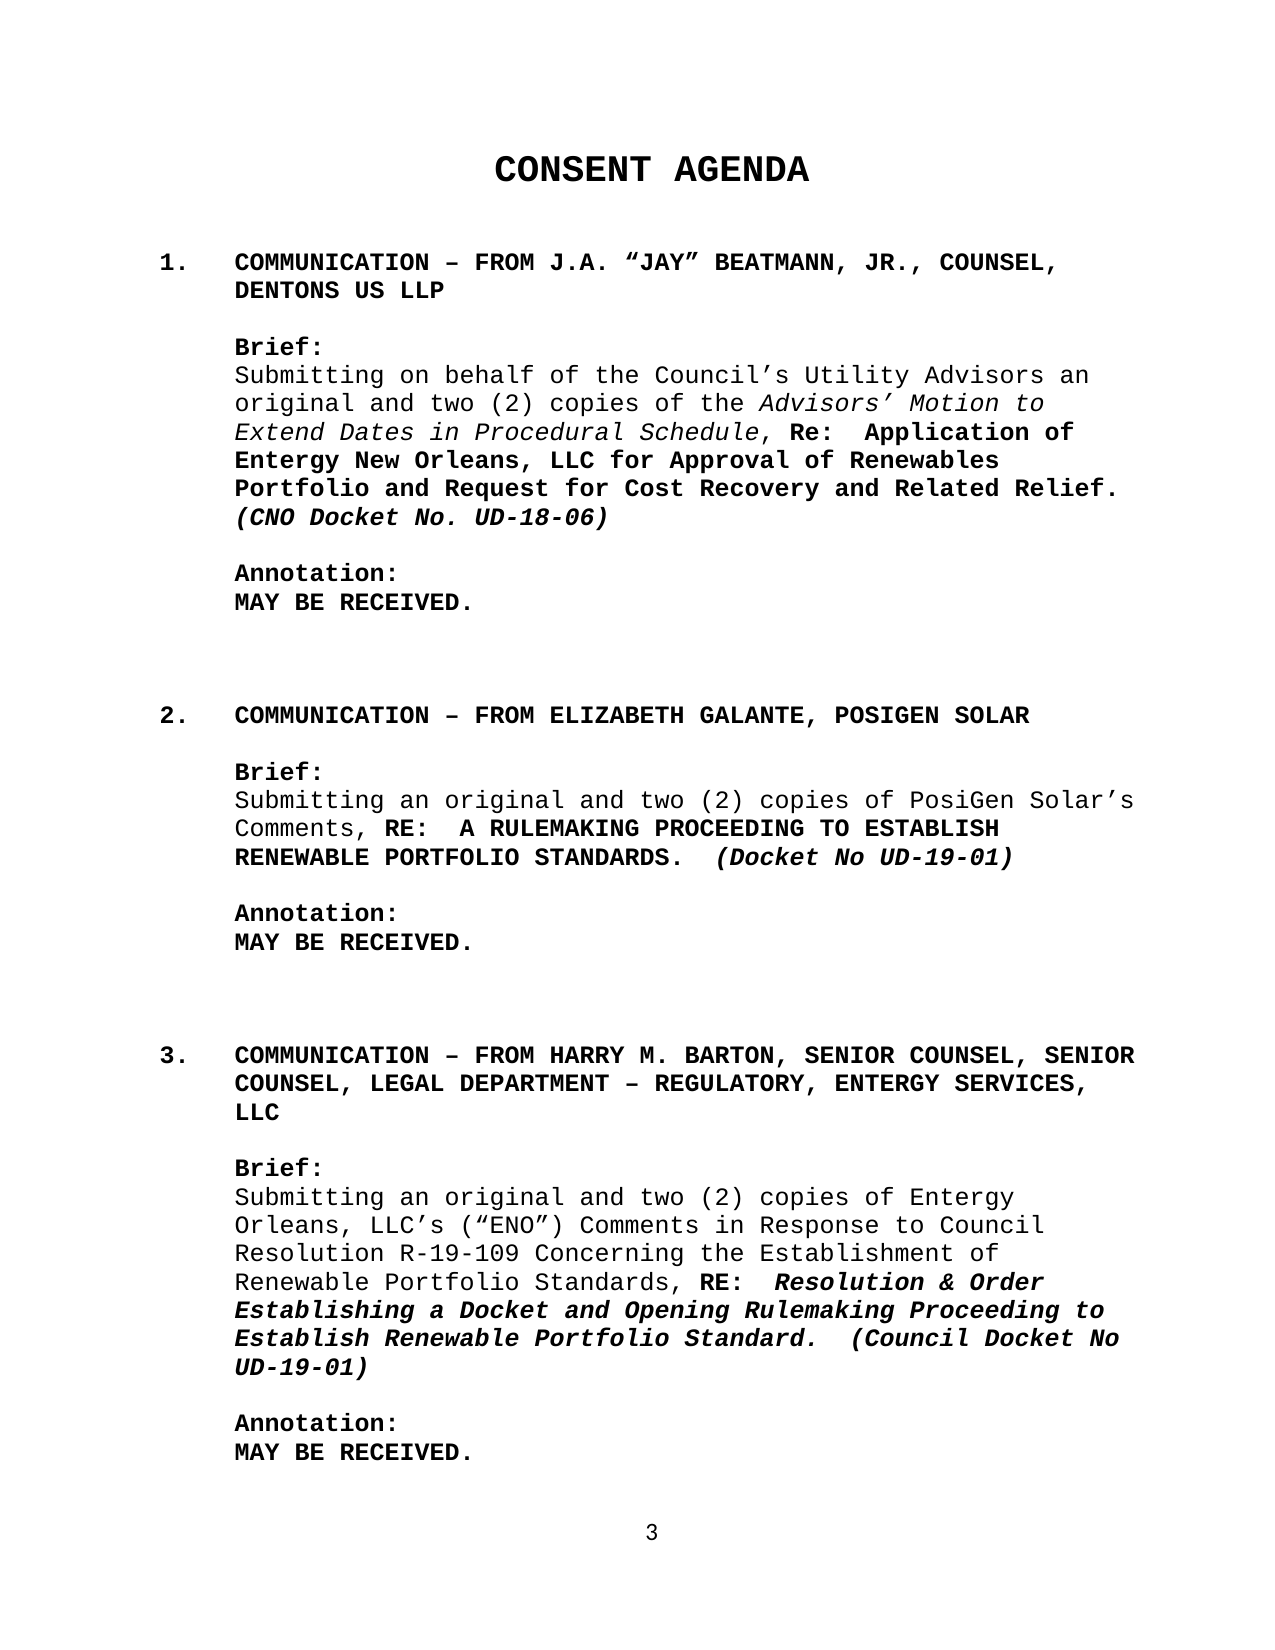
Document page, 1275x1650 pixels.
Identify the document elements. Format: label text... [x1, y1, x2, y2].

text Brief: [159, 759, 1144, 787]
text Submitting an original and two (2) copies of Entergy Orleans, LLC’s (“ENO”) Comments in Response to Council Resolution R-19-109 Concerning the Establishment of Renewable Portfolio Standards, RE: Resolution & Order Establishing a Docket and Opening Rulemaking Proceeding to Establish Renewable Portfolio Standard. (Council Docket No UD-19-01) [234, 1184, 1144, 1382]
text Annotation: [159, 1411, 1144, 1439]
text MAY BE RECEIVED. [159, 1439, 1144, 1467]
list COMMUNICATION – FROM J.A. “JAY” BEATMANN, JR., COUNSEL, DENTONS US LLP [159, 249, 1144, 306]
text Brief: [159, 1156, 1144, 1184]
text Submitting an original and two (2) copies of PosiGen Solar’s Comments, RE: A RULEMAKING PROCEEDING TO ESTABLISH RENEWABLE PORTFOLIO STANDARDS. (Docket No UD-19-01) [234, 787, 1144, 872]
text MAY BE RECEIVED. [159, 589, 1144, 617]
text CONSENT AGENDA [159, 150, 1144, 192]
list COMMUNICATION – FROM HARRY M. BARTON, SENIOR COUNSEL, SENIOR COUNSEL, LEGAL DEPARTMENT – REGULATORY, ENTERGY SERVICES, LLC [159, 1042, 1144, 1127]
text Annotation: [159, 561, 1144, 589]
text Brief: [159, 334, 1144, 362]
list COMMUNICATION – FROM ELIZABETH GALANTE, POSIGEN SOLAR [159, 702, 1144, 731]
text Annotation: [159, 901, 1144, 929]
text Submitting on behalf of the Council’s Utility Advisors an original and two (2) copies of the Advisors’ Motion to Extend Dates in Procedural Schedule, Re: Application of Entergy New Orleans, LLC for Approval of Renewables Portfolio and Request for Cost Recovery and Related Relief. (CNO Docket No. UD-18-06) [234, 362, 1144, 532]
text MAY BE RECEIVED. [159, 929, 1144, 957]
